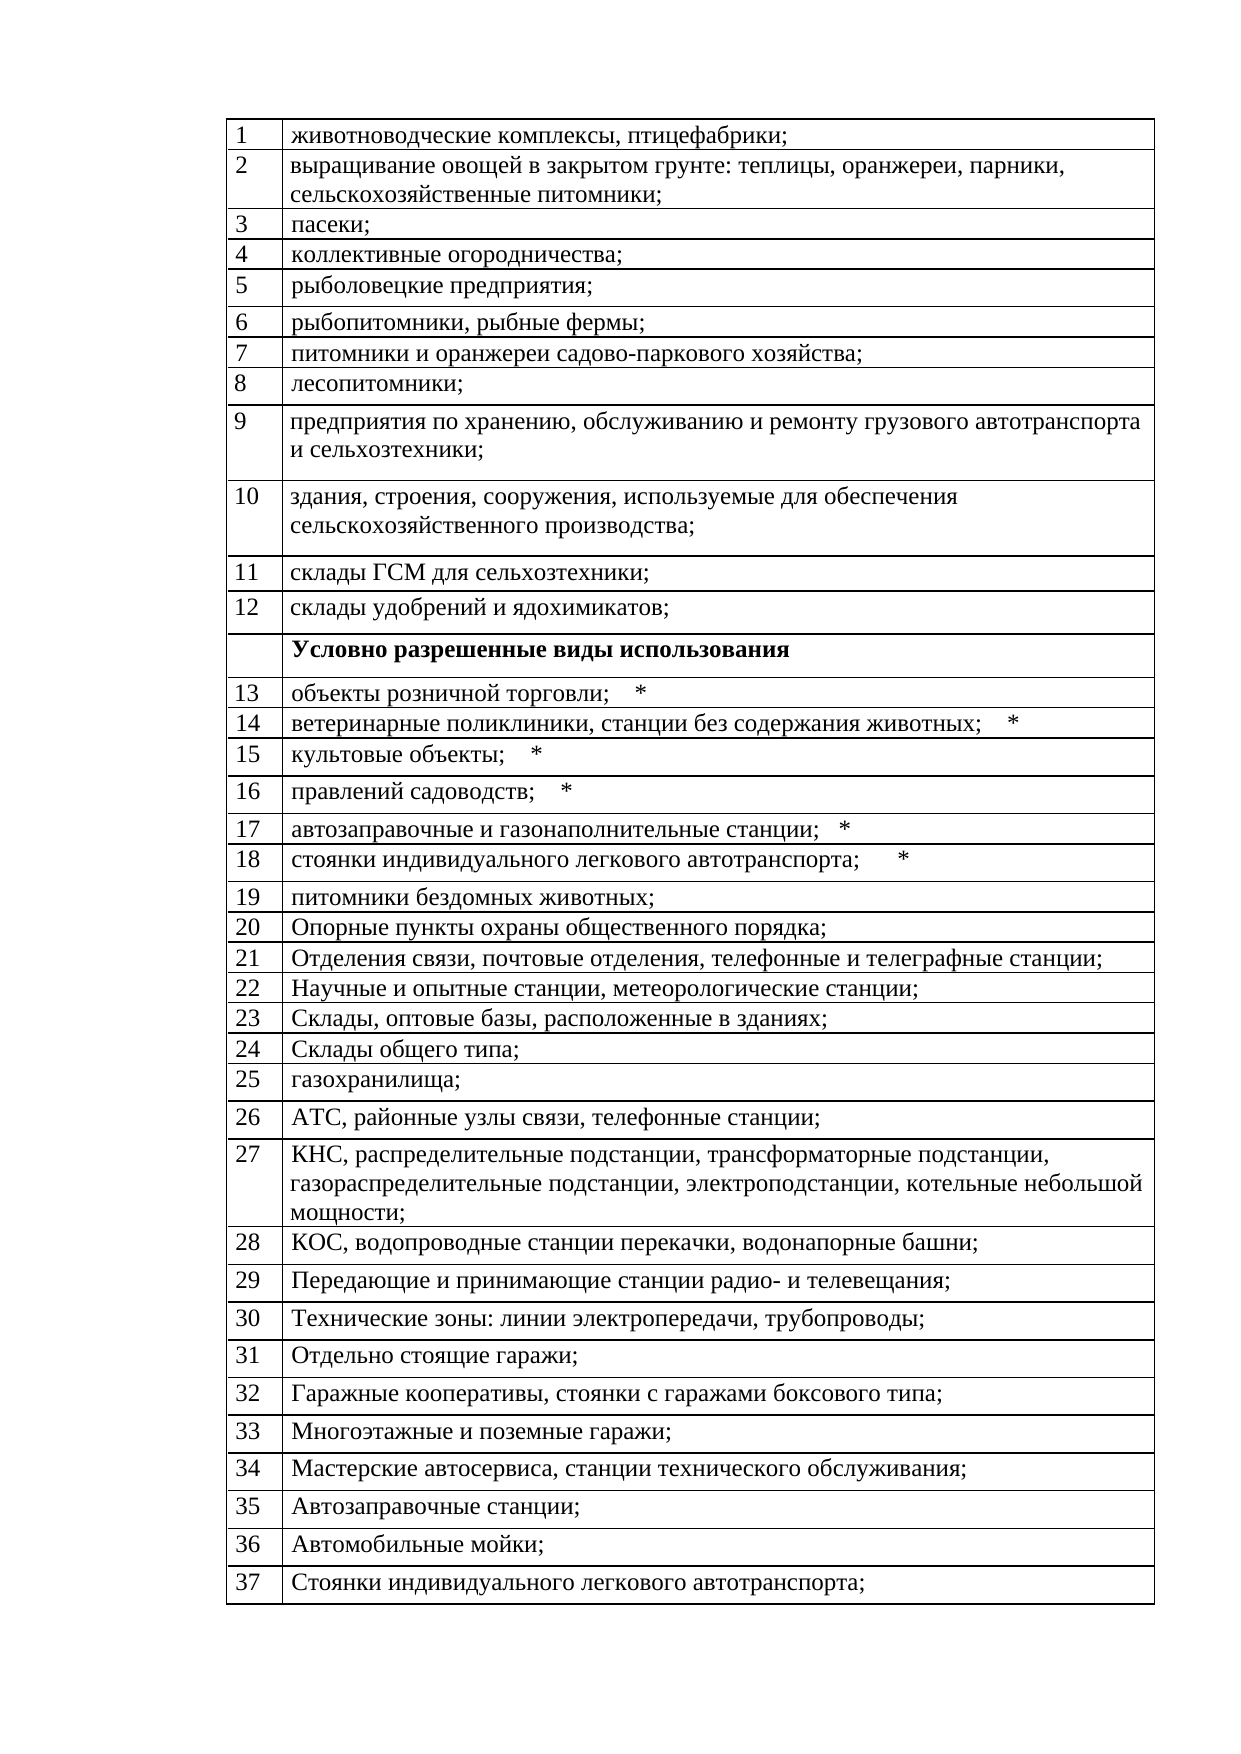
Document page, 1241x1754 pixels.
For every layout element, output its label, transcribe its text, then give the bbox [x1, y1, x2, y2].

table_cell Технические зоны: линии электропередачи, трубопроводы; [283, 1303, 1154, 1339]
table_cell 21 [227, 942, 282, 972]
table_cell Условно разрешенные виды использования [283, 635, 1154, 677]
table_cell Гаражные кооперативы, стоянки с гаражами боксового типа; [283, 1378, 1154, 1414]
table_cell Опорные пункты охраны общественного порядка; [283, 913, 1154, 941]
table_cell 6 [227, 307, 282, 336]
table_cell 19 [227, 882, 282, 911]
table_cell питомники и оранжереи садово-паркового хозяйства; [283, 338, 1154, 366]
table_cell 4 [227, 239, 282, 268]
table_cell 10 [227, 481, 282, 555]
table_cell КНС, распределительные подстанции, трансформаторные подстанции, газораспределительные подстанции, электроподстанции, котельные небольшой мощности; [283, 1140, 1154, 1226]
table_cell рыбопитомники, рыбные фермы; [283, 307, 1154, 336]
table_cell 35 [227, 1491, 282, 1527]
table_cell коллективные огородничества; [283, 240, 1154, 268]
table_cell 33 [227, 1415, 282, 1452]
table_cell ветеринарные поликлиники, станции без содержания животных; * [283, 708, 1154, 737]
table_cell Отдельно стоящие гаражи; [283, 1341, 1154, 1377]
table_cell Многоэтажные и поземные гаражи; [283, 1416, 1154, 1452]
table_cell 34 [227, 1453, 282, 1490]
table_cell Мастерские автосервиса, станции технического обслуживания; [283, 1454, 1154, 1490]
table_cell 23 [227, 1003, 282, 1032]
table_cell Научные и опытные станции, метеорологические станции; [283, 973, 1154, 1002]
table_cell [227, 634, 282, 677]
table_cell предприятия по хранению, обслуживанию и ремонту грузового автотранспорта и сельхозтехники; [283, 406, 1154, 479]
table_cell 2 [227, 150, 282, 207]
table_cell 25 [227, 1064, 282, 1100]
table_cell Склады общего типа; [283, 1034, 1154, 1062]
table_cell 7 [227, 337, 282, 366]
table_cell 15 [227, 738, 282, 775]
table_cell здания, строения, сооружения, используемые для обеспечения сельскохозяйственного производства; [283, 481, 1154, 555]
table_cell 14 [227, 708, 282, 737]
table_cell газохранилища; [283, 1064, 1154, 1100]
table_cell склады удобрений и ядохимикатов; [283, 592, 1154, 633]
table_cell 13 [227, 678, 282, 707]
table_cell животноводческие комплексы, птицефабрики; [283, 120, 1154, 148]
table_cell Стоянки индивидуального легкового автотранспорта; [283, 1567, 1154, 1603]
table_cell 16 [227, 776, 282, 813]
table_cell пасеки; [283, 209, 1154, 238]
table_cell 28 [227, 1227, 282, 1263]
table_cell автозаправочные и газонаполнительные станции; * [283, 814, 1154, 843]
table_cell 17 [227, 814, 282, 843]
table_cell стоянки индивидуального легкового автотранспорта; * [283, 845, 1154, 881]
table_cell 37 [227, 1566, 282, 1603]
table_cell 9 [227, 405, 282, 479]
table_cell 22 [227, 973, 282, 1002]
table_cell культовые объекты; * [283, 739, 1154, 775]
table_cell 26 [227, 1101, 282, 1138]
table_cell 20 [227, 912, 282, 941]
table_cell 8 [227, 368, 282, 404]
table_cell питомники бездомных животных; [283, 882, 1154, 911]
table_cell Склады, оптовые базы, расположенные в зданиях; [283, 1003, 1154, 1032]
table_cell 1 [227, 120, 282, 148]
table_cell 12 [227, 591, 282, 633]
table_cell 36 [227, 1529, 282, 1565]
table_cell склады ГСМ для сельхозтехники; [283, 557, 1154, 590]
table_cell Отделения связи, почтовые отделения, телефонные и телеграфные станции; [283, 943, 1154, 972]
table_cell 32 [227, 1378, 282, 1414]
table_cell 31 [227, 1340, 282, 1377]
table_cell 30 [227, 1302, 282, 1339]
table_cell КОС, водопроводные станции перекачки, водонапорные башни; [283, 1227, 1154, 1263]
table_cell 5 [227, 269, 282, 306]
table_cell 11 [227, 556, 282, 590]
table_cell Автозаправочные станции; [283, 1491, 1154, 1527]
table_cell Передающие и принимающие станции радио- и телевещания; [283, 1265, 1154, 1301]
table_cell 3 [227, 209, 282, 238]
table_cell 18 [227, 844, 282, 881]
table_cell объекты розничной торговли; * [283, 678, 1154, 707]
table_cell 24 [227, 1033, 282, 1062]
table_cell рыболовецкие предприятия; [283, 270, 1154, 306]
table_cell Автомобильные мойки; [283, 1529, 1154, 1565]
table_cell АТС, районные узлы связи, телефонные станции; [283, 1102, 1154, 1138]
table_cell правлений садоводств; * [283, 777, 1154, 813]
table_cell лесопитомники; [283, 368, 1154, 404]
table_cell выращивание овощей в закрытом грунте: теплицы, оранжереи, парники, сельскохозяйственные питомники; [283, 150, 1154, 207]
table_cell 27 [227, 1139, 282, 1226]
table_cell 29 [227, 1265, 282, 1301]
